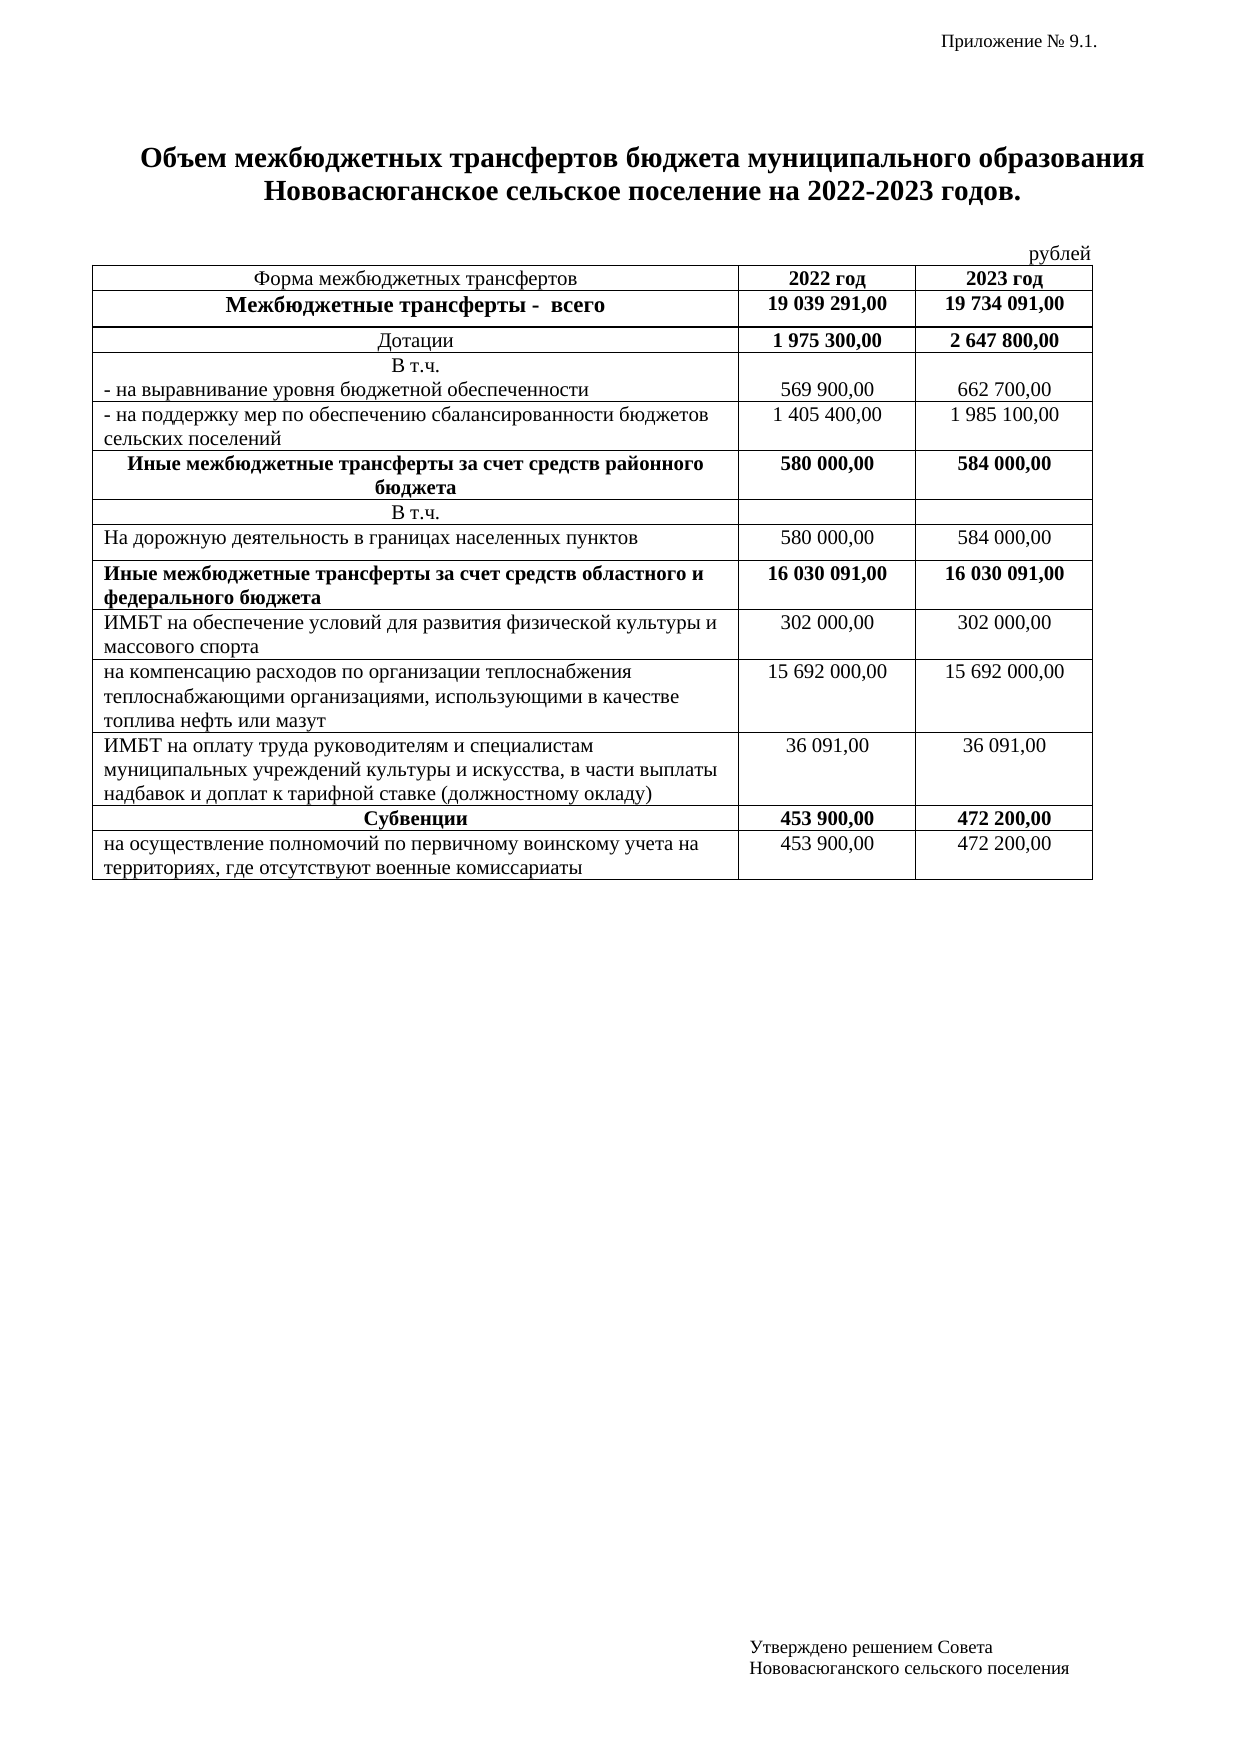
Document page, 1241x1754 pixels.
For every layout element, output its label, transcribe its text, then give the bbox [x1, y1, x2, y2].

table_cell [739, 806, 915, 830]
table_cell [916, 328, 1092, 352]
text Объем межбюджетных трансфертов бюджета муниципального образования Нововасюганское сельское поселение на 2022-2023 годов. [103, 140, 1181, 207]
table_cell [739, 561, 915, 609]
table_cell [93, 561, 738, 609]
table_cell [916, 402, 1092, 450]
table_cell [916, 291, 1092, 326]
title Утверждено решением Совета [103, 1636, 1181, 1657]
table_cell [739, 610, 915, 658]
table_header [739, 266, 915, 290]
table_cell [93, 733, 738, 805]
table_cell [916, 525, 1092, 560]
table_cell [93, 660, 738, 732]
title Нововасюганского сельского поселения [103, 1657, 1181, 1679]
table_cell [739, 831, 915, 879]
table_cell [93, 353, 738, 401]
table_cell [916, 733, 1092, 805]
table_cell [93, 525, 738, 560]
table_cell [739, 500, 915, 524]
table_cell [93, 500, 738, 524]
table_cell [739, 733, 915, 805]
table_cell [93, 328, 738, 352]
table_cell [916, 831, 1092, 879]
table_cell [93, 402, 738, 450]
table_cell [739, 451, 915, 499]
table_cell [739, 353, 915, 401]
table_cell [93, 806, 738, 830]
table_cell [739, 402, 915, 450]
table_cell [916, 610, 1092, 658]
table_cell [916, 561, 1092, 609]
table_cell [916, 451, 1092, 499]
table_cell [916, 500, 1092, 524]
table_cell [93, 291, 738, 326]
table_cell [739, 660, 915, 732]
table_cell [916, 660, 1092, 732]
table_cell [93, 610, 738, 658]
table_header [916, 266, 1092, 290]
title Приложение № 9.1. [103, 29, 1181, 51]
text рублей [103, 241, 1181, 264]
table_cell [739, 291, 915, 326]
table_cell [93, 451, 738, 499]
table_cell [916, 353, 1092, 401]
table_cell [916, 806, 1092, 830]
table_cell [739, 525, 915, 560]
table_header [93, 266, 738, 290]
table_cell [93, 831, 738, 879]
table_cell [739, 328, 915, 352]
